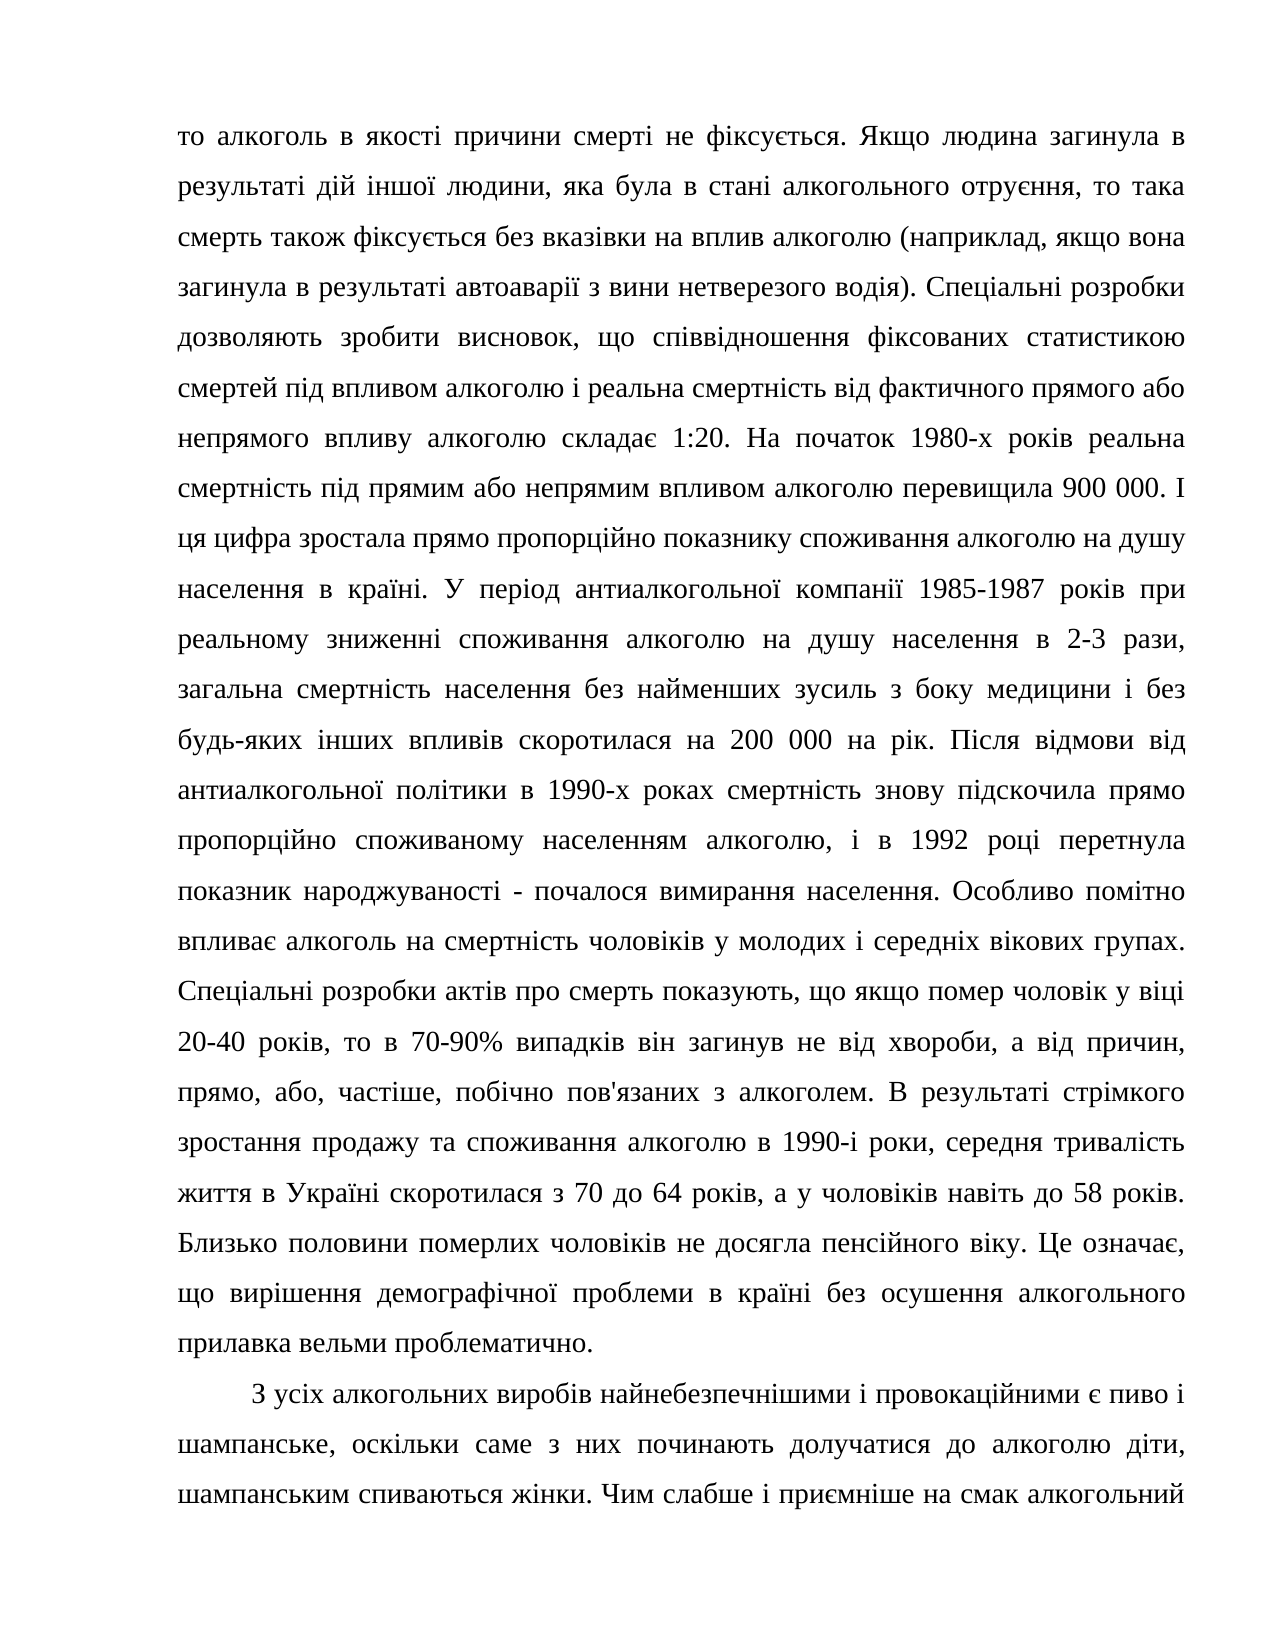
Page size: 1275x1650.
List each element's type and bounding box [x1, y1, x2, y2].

text [177, 118, 1186, 1359]
text [177, 1376, 1186, 1510]
